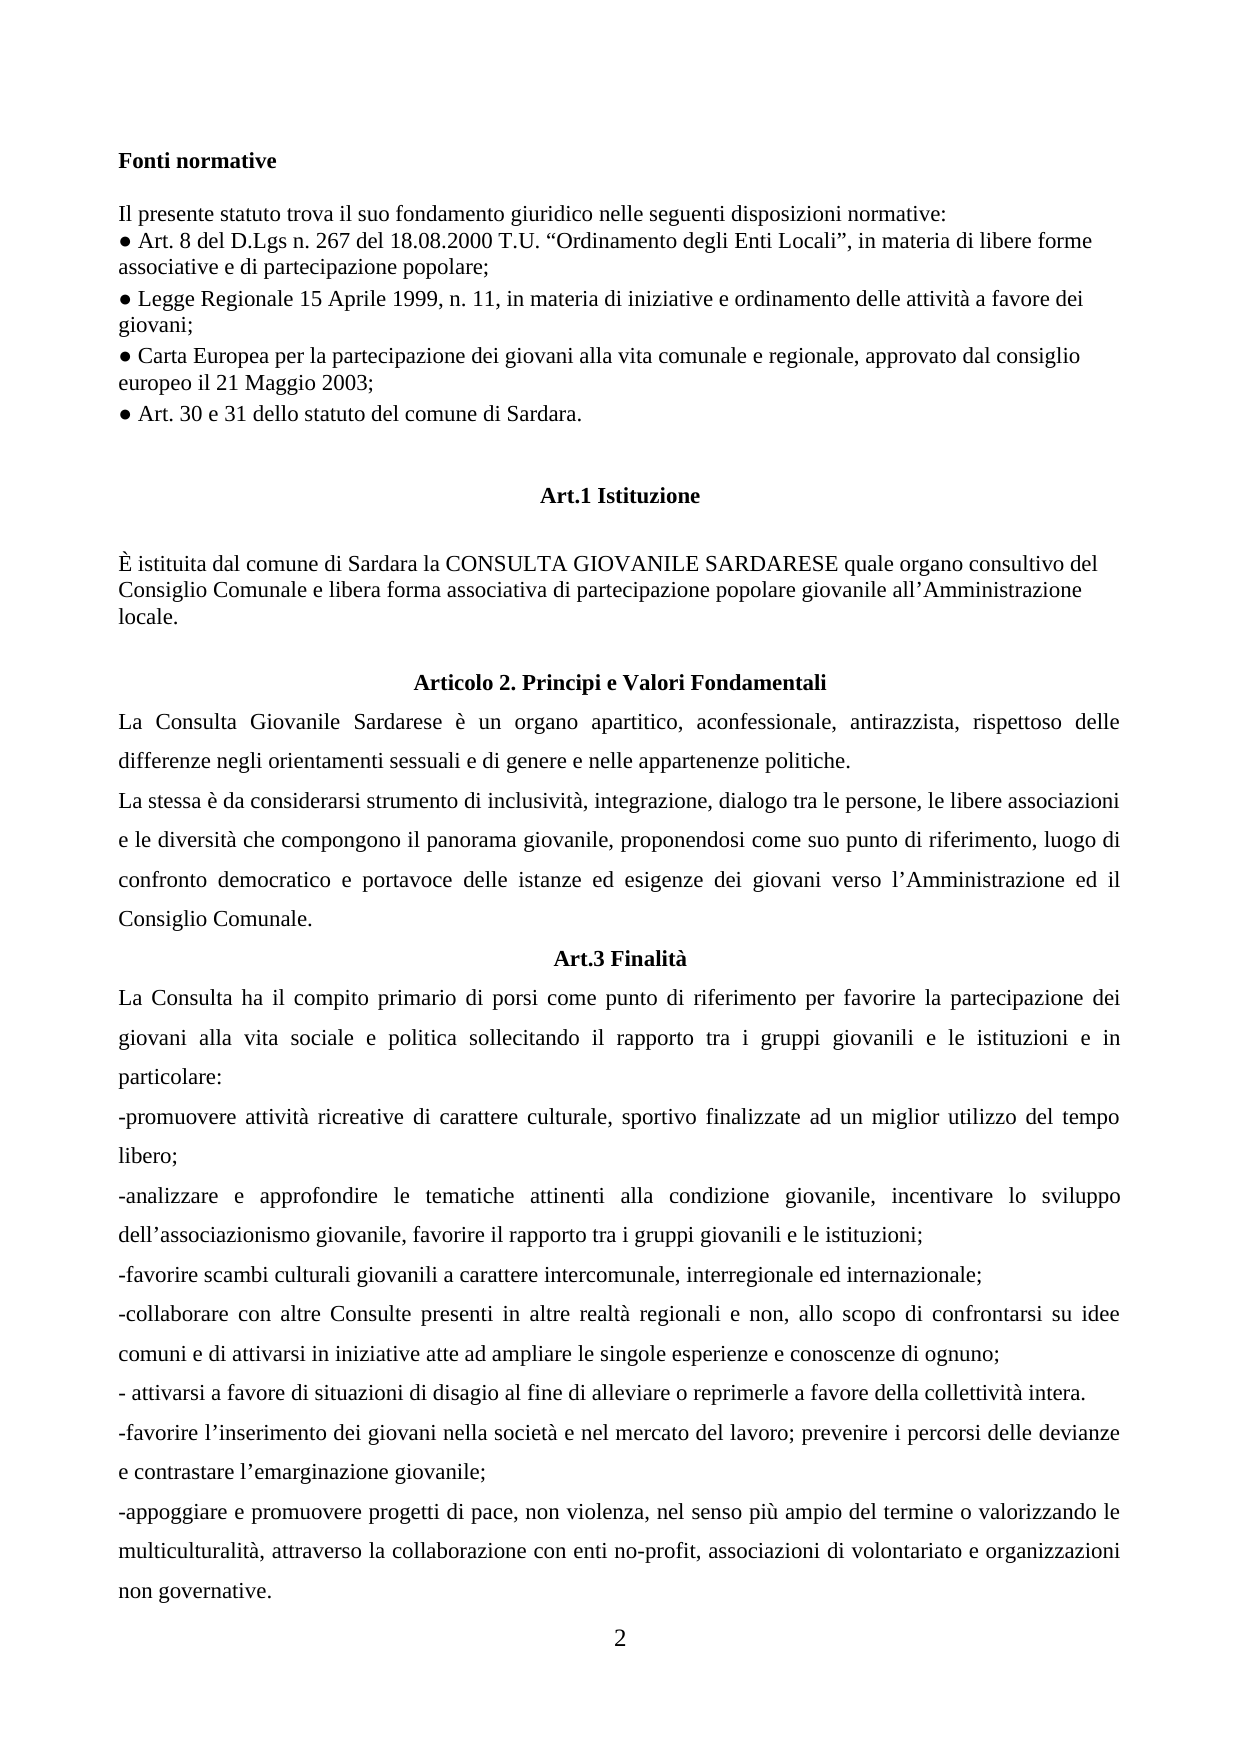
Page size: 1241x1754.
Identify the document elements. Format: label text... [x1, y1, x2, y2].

text ● Art. 8 del D.Lgs n. 267 del 18.08.2000 T.U. “Ordinamento degli Enti Locali”, in materia di libere forme associative e di partecipazione popolare; [118, 227, 1122, 279]
text -collaborare con altre Consulte presenti in altre realtà regionali e non, allo scopo di confrontarsi su idee comuni e di attivarsi in iniziative atte ad ampliare le singole esperienze e conoscenze di ognuno; [118, 1300, 1122, 1366]
text Articolo 2. Principi e Valori Fondamentali [118, 669, 1122, 695]
text -appoggiare e promuovere progetti di pace, non violenza, nel senso più ampio del termine o valorizzando le multiculturalità, attraverso la collaborazione con enti no-profit, associazioni di volontariato e organizzazioni non governative. [118, 1498, 1122, 1603]
text -analizzare e approfondire le tematiche attinenti alla condizione giovanile, incentivare lo sviluppo dell’associazionismo giovanile, favorire il rapporto tra i gruppi giovanili e le istituzioni; [118, 1182, 1122, 1248]
text Art.3 Finalità [118, 945, 1122, 971]
text ● Carta Europea per la partecipazione dei giovani alla vita comunale e regionale, approvato dal consiglio europeo il 21 Maggio 2003; [118, 342, 1122, 395]
text ● Legge Regionale 15 Aprile 1999, n. 11, in materia di iniziative e ordinamento delle attività a favore dei giovani; [118, 284, 1122, 337]
text La stessa è da considerarsi strumento di inclusività, integrazione, dialogo tra le persone, le libere associazioni e le diversità che compongono il panorama giovanile, proponendosi come suo punto di riferimento, luogo di confronto democratico e portavoce delle istanze ed esigenze dei giovani verso l’Amministrazione ed il Consiglio Comunale. [118, 787, 1122, 932]
text -promuovere attività ricreative di carattere culturale, sportivo finalizzate ad un miglior utilizzo del tempo libero; [118, 1103, 1122, 1169]
text Il presente statuto trova il suo fondamento giuridico nelle seguenti disposizioni normative: [118, 200, 1122, 227]
text La Consulta Giovanile Sardarese è un organo apartitico, aconfessionale, antirazzista, rispettoso delle differenze negli orientamenti sessuali e di genere e nelle appartenenze politiche. [118, 708, 1122, 774]
text ● Art. 30 e 31 dello statuto del comune di Sardara. [118, 400, 1122, 427]
text Fonti normative [118, 148, 1122, 174]
text -favorire scambi culturali giovanili a carattere intercomunale, interregionale ed internazionale; [118, 1261, 1122, 1287]
text La Consulta ha il compito primario di porsi come punto di riferimento per favorire la partecipazione dei giovani alla vita sociale e politica sollecitando il rapporto tra i gruppi giovanili e le istituzioni e in particolare: [118, 984, 1122, 1090]
text -favorire l’inserimento dei giovani nella società e nel mercato del lavoro; prevenire i percorsi delle devianze e contrastare l’emarginazione giovanile; [118, 1419, 1122, 1484]
text Art.1 Istituzione [118, 482, 1122, 508]
text - attivarsi a favore di situazioni di disagio al fine di alleviare o reprimerle a favore della collettività intera. [118, 1379, 1122, 1406]
text È istituita dal comune di Sardara la CONSULTA GIOVANILE SARDARESE quale organo consultivo del Consiglio Comunale e libera forma associativa di partecipazione popolare giovanile all’Amministrazione locale. [118, 550, 1122, 629]
